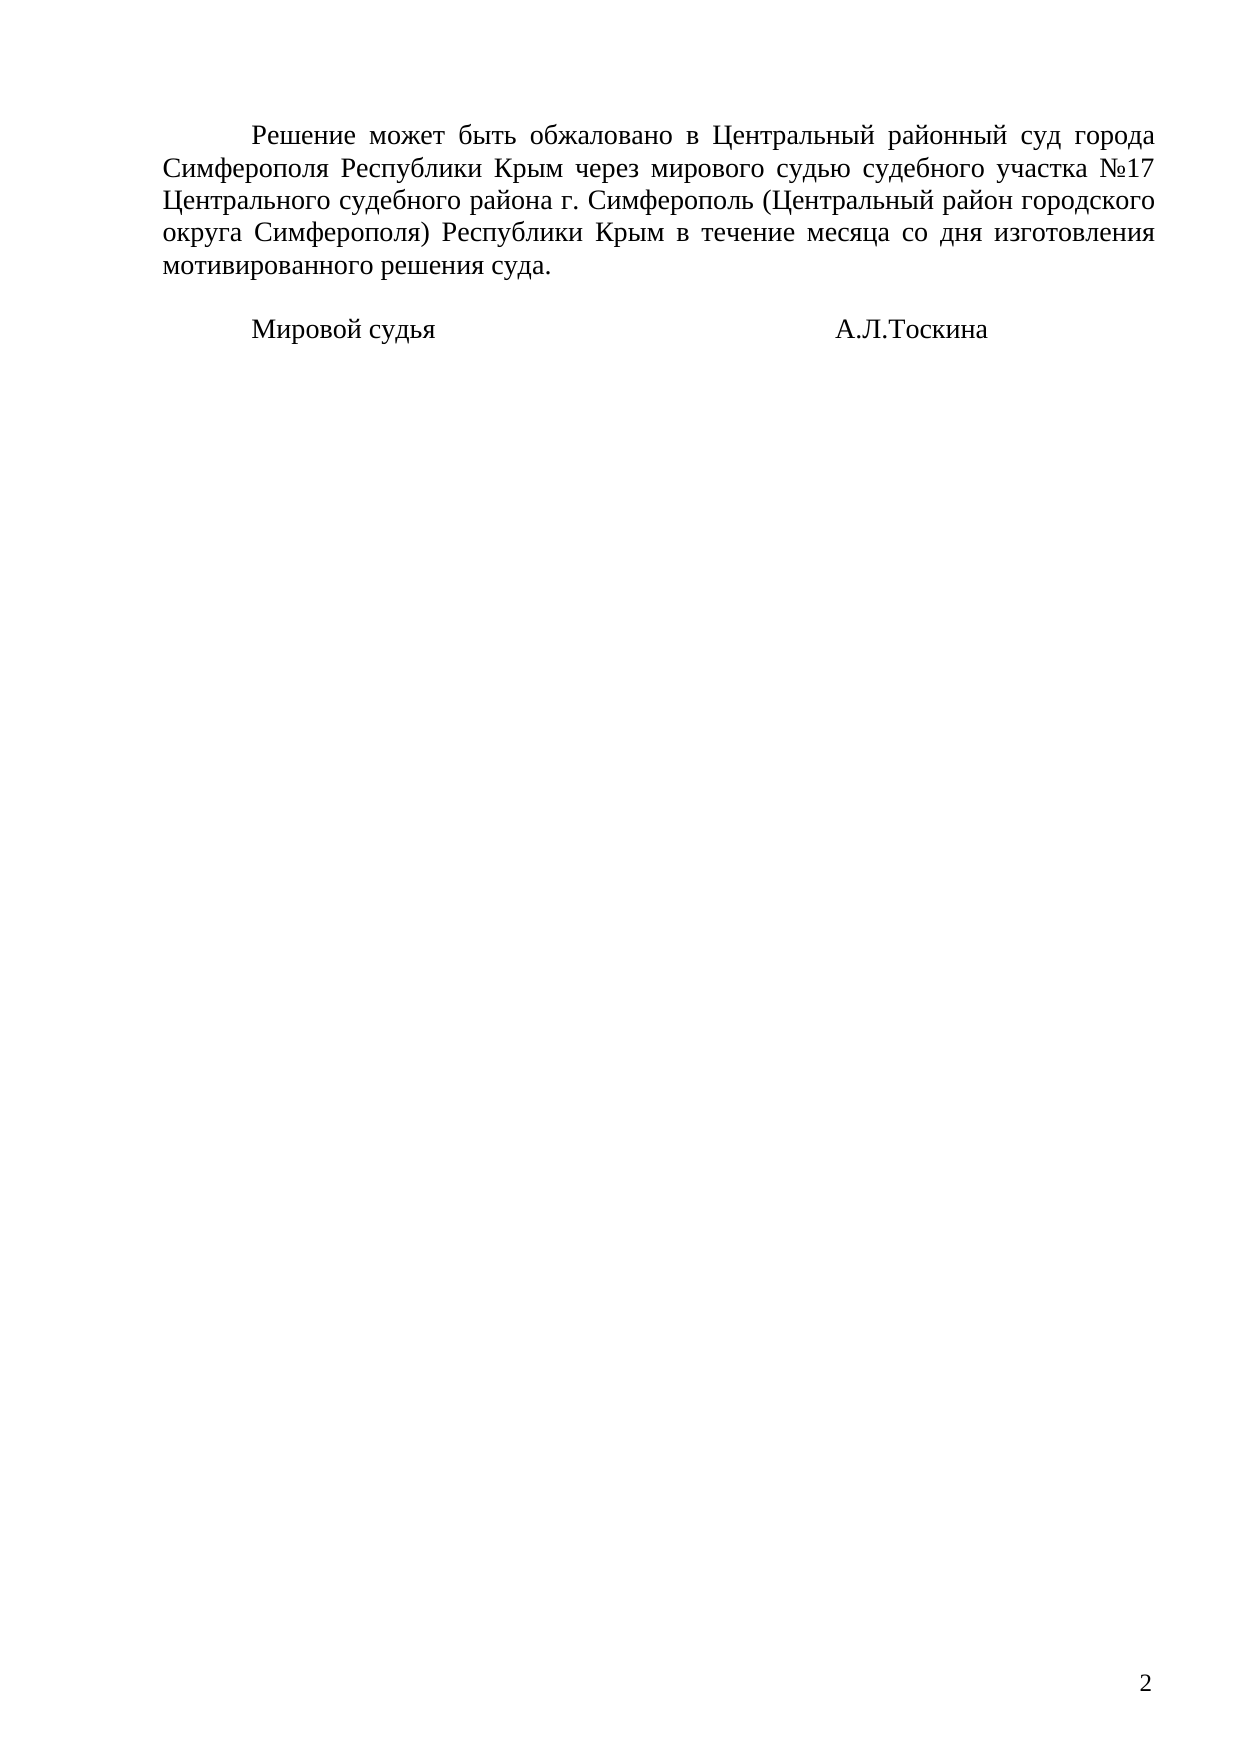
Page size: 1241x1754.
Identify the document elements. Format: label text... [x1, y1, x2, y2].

text Решение может быть обжаловано в Центральный районный суд города Симферополя Республики Крым через мирового судью судебного участка №17 Центрального судебного района г. Симферополь (Центральный район городского округа Симферополя) Республики Крым в течение месяца со дня изготовления мотивированного решения суда. [162, 118, 1156, 280]
text Мировой судья А.Л.Тоскина [162, 313, 1152, 345]
